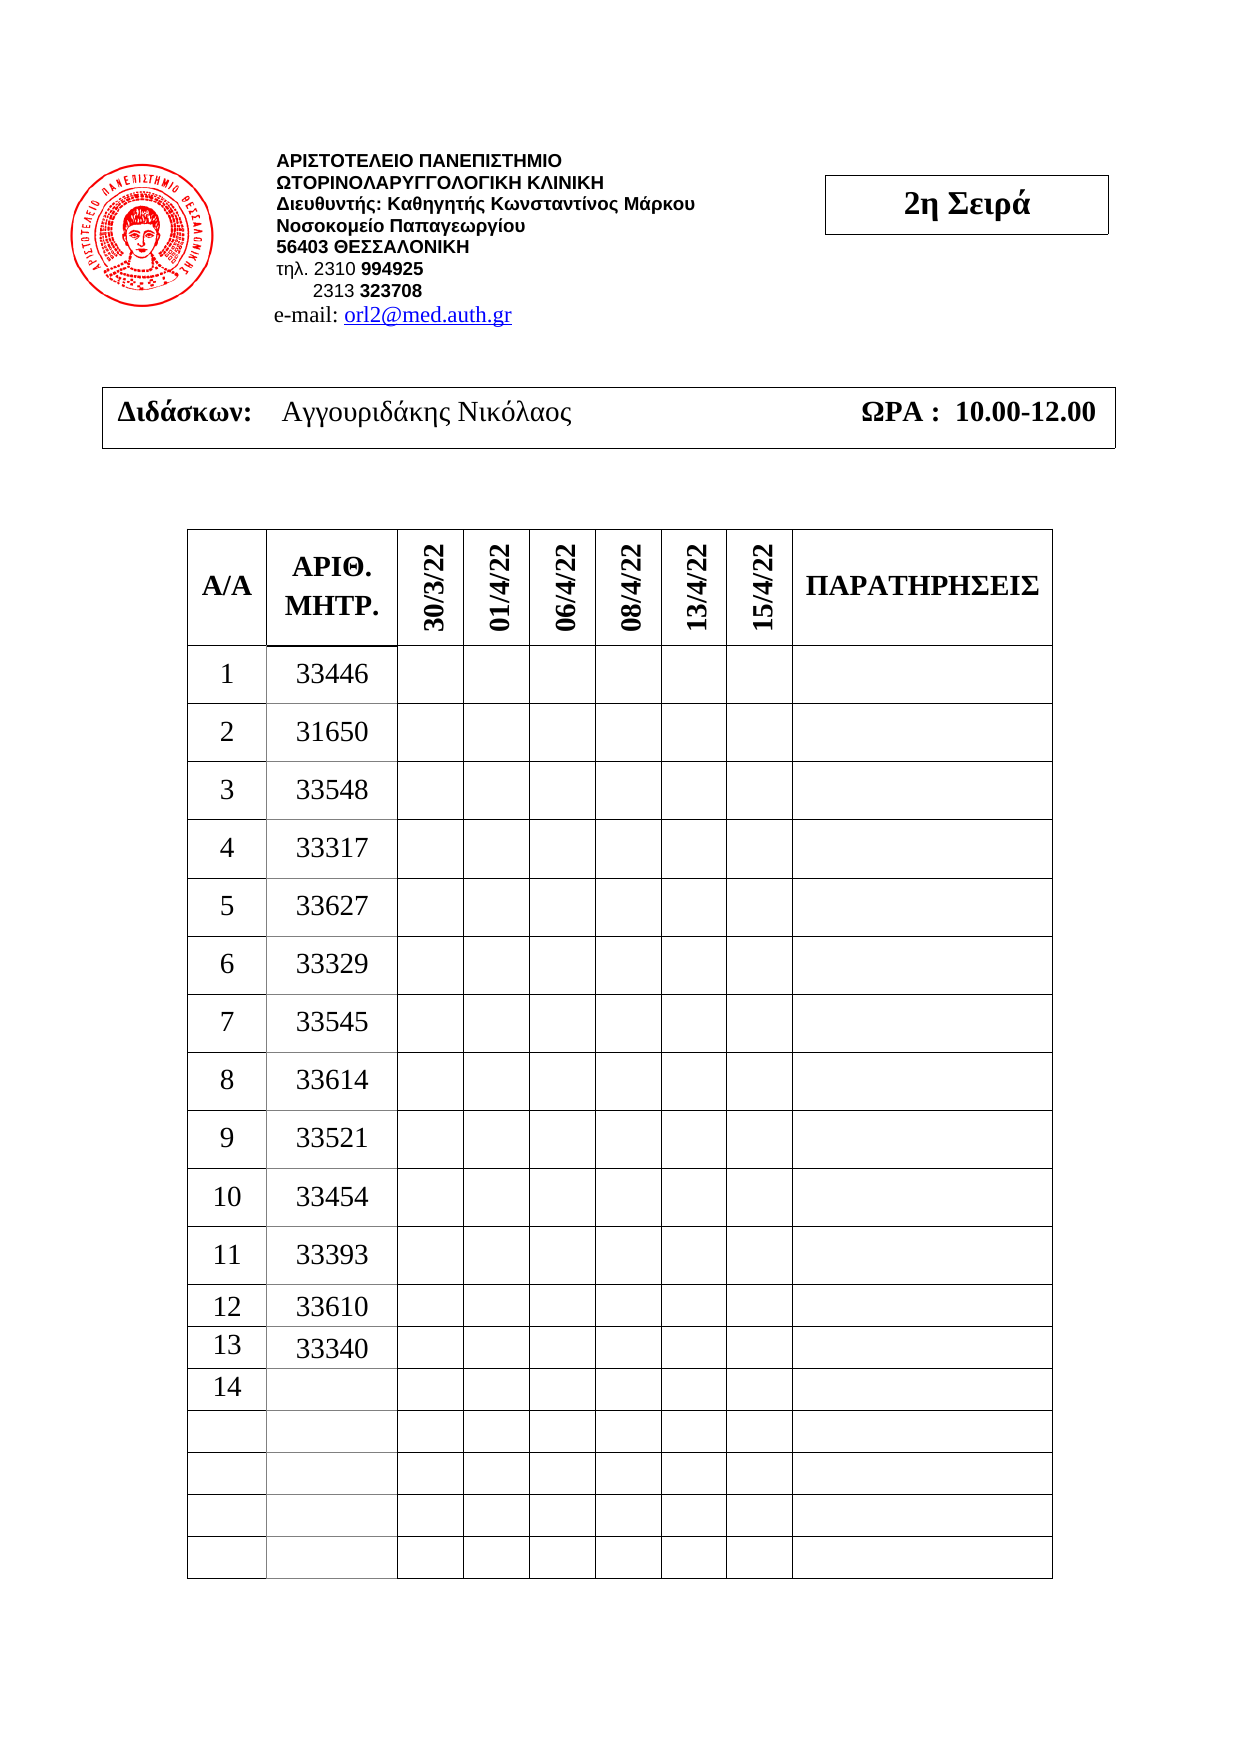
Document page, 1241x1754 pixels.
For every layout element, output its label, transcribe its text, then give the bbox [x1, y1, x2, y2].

table_cell 33454 [267, 1169, 397, 1226]
table_cell [188, 1453, 266, 1494]
table_cell [464, 820, 529, 877]
table_cell [596, 1327, 661, 1368]
table_cell [464, 762, 529, 819]
table_cell [662, 1453, 726, 1494]
table_cell [464, 1495, 529, 1536]
table_cell [793, 820, 1052, 877]
table_cell [398, 1169, 463, 1226]
table_cell [188, 1411, 266, 1452]
text 56403 ΘΕΣΣΑΛΟΝΙΚΗ [276, 236, 675, 258]
table_cell [398, 995, 463, 1052]
table_cell [530, 820, 595, 877]
table_cell [596, 1537, 661, 1578]
table_cell [596, 1369, 661, 1410]
table_cell [464, 1411, 529, 1452]
table_cell 33627 [267, 879, 397, 936]
table_cell [793, 1111, 1052, 1168]
table_cell [464, 1227, 529, 1284]
table_cell [662, 1053, 726, 1110]
table_cell [793, 1227, 1052, 1284]
table_cell [662, 879, 726, 936]
table_cell [662, 704, 726, 761]
table_cell [662, 1227, 726, 1284]
table_cell [530, 646, 595, 703]
table_cell [530, 1227, 595, 1284]
table_cell 8 [188, 1053, 266, 1110]
table_cell [793, 1169, 1052, 1226]
table_cell 12 33 [188, 1285, 266, 1326]
table_cell [727, 1495, 792, 1536]
table_cell [793, 1327, 1052, 1368]
table_cell [530, 1169, 595, 1226]
table_cell 7 [188, 995, 266, 1052]
table_cell [793, 879, 1052, 936]
text e-mail: orl2@med.auth.gr [187, 301, 1053, 327]
table_cell [727, 646, 792, 703]
table_cell [596, 762, 661, 819]
table_cell 13 [188, 1327, 266, 1368]
table_cell [530, 995, 595, 1052]
table_cell [267, 1495, 397, 1536]
table_cell [530, 762, 595, 819]
table_cell [398, 937, 463, 994]
table_cell [596, 1411, 661, 1452]
table_cell [398, 1285, 463, 1326]
table_cell [793, 1495, 1052, 1536]
table_cell [398, 879, 463, 936]
table_cell [530, 1453, 595, 1494]
table_cell [530, 1495, 595, 1536]
table_cell [727, 995, 792, 1052]
table_cell [596, 704, 661, 761]
table_cell [464, 1285, 529, 1326]
table_cell [464, 879, 529, 936]
table_cell [596, 1169, 661, 1226]
table_cell [267, 1537, 397, 1578]
table_cell 1 [188, 646, 266, 703]
table_cell [793, 1453, 1052, 1494]
table_cell [727, 1453, 792, 1494]
table_cell [793, 1369, 1052, 1410]
table_cell [793, 1053, 1052, 1110]
table_cell [596, 1227, 661, 1284]
table_header 01/4/22 [464, 530, 529, 645]
table_cell 33521 [267, 1111, 397, 1168]
table_cell 4 [188, 820, 266, 877]
table_cell [398, 1453, 463, 1494]
table_cell [464, 1169, 529, 1226]
text ΩΤΟΡΙΝΟΛΑΡΥΓΓΟΛΟΓΙΚΗ ΚΛΙΝΙΚΗ [276, 172, 675, 193]
table_cell 33393 [267, 1227, 397, 1284]
table_cell [793, 1411, 1052, 1452]
table_cell [727, 762, 792, 819]
text ΑΡΙΣΤΟΤΕΛΕΙΟ ΠΑΝΕΠΙΣΤΗΜΙΟ [276, 150, 675, 172]
table_cell [398, 646, 463, 703]
table_cell [267, 1411, 397, 1452]
table_cell [727, 1169, 792, 1226]
table_cell [596, 879, 661, 936]
table_cell [727, 820, 792, 877]
table_cell [530, 704, 595, 761]
table_cell [662, 937, 726, 994]
table_cell [596, 1053, 661, 1110]
table_cell [464, 1537, 529, 1578]
table_cell [398, 1411, 463, 1452]
table_cell [267, 1453, 397, 1494]
table_cell [793, 995, 1052, 1052]
table_cell [662, 1369, 726, 1410]
table_cell 6 [188, 937, 266, 994]
table_cell [793, 646, 1052, 703]
table_cell [727, 1411, 792, 1452]
table_cell [398, 1227, 463, 1284]
table_cell 33548 [267, 762, 397, 819]
table_cell [662, 820, 726, 877]
table_cell [662, 995, 726, 1052]
table_cell [662, 1169, 726, 1226]
picture [60, 155, 218, 320]
table_cell [793, 762, 1052, 819]
table_cell [662, 1495, 726, 1536]
table_cell 11 [188, 1227, 266, 1284]
table_cell 14 [188, 1369, 266, 1410]
table_cell [530, 1537, 595, 1578]
text Νοσοκομείο Παπαγεωργίου [276, 215, 675, 236]
table_cell [398, 1111, 463, 1168]
table_cell [398, 1495, 463, 1536]
table_header Α/Α [188, 530, 266, 645]
table_cell 3 [188, 762, 266, 819]
table_cell [398, 1537, 463, 1578]
table_header 08/4/22 [596, 530, 661, 645]
table_cell [596, 1495, 661, 1536]
table_cell [662, 1111, 726, 1168]
table_cell 2 [188, 704, 266, 761]
table_cell [793, 937, 1052, 994]
table_cell [188, 1537, 266, 1578]
table_cell [662, 646, 726, 703]
table_cell [464, 704, 529, 761]
table_cell [398, 1053, 463, 1110]
table_cell [662, 1537, 726, 1578]
table_cell [464, 1111, 529, 1168]
table_cell [530, 879, 595, 936]
table_cell [530, 1053, 595, 1110]
table_cell [530, 1285, 595, 1326]
table_cell [596, 995, 661, 1052]
table_cell [464, 1453, 529, 1494]
table_cell [398, 762, 463, 819]
table_cell 33614 [267, 1053, 397, 1110]
table_cell 33545 [267, 995, 397, 1052]
table_cell [464, 995, 529, 1052]
table_cell 31650 [267, 704, 397, 761]
table_cell [530, 1327, 595, 1368]
table_cell 5 [188, 879, 266, 936]
table_cell [464, 937, 529, 994]
table_cell [727, 879, 792, 936]
table_cell [596, 1111, 661, 1168]
table_header 30/3/22 [398, 530, 463, 645]
text τηλ. 2310 994925 [276, 258, 675, 279]
table_cell [793, 1285, 1052, 1326]
table_cell [727, 1369, 792, 1410]
table_cell [727, 1111, 792, 1168]
table_cell [188, 1495, 266, 1536]
text 2313 323708 [276, 279, 675, 301]
table_cell [596, 1453, 661, 1494]
table_cell [727, 1053, 792, 1110]
text Διευθυντής: Καθηγητής Κωνσταντίνος Μάρκου [276, 193, 719, 215]
table_header ΠΑΡΑΤΗΡΗΣΕΙΣ [793, 530, 1052, 645]
table_header 15/4/22 [727, 530, 792, 645]
table_cell [398, 704, 463, 761]
table_cell [530, 1111, 595, 1168]
table_header 13/4/22 [662, 530, 726, 645]
table_cell [727, 937, 792, 994]
table_cell [398, 1327, 463, 1368]
table_cell [662, 1327, 726, 1368]
table_cell [530, 937, 595, 994]
table_cell [267, 1369, 397, 1410]
table_cell [464, 1369, 529, 1410]
table_cell 33340 [267, 1327, 397, 1368]
table_cell [398, 1369, 463, 1410]
table_cell [662, 1411, 726, 1452]
table_cell [596, 820, 661, 877]
table_header ΑΡΙΘ. ΜΗΤΡ. [267, 530, 397, 645]
table_cell [596, 937, 661, 994]
table_cell [727, 704, 792, 761]
table_cell 33610 [267, 1285, 397, 1326]
table_cell 33329 [267, 937, 397, 994]
table_cell [530, 1369, 595, 1410]
table_cell [596, 646, 661, 703]
table_cell [464, 1327, 529, 1368]
table_cell [662, 1285, 726, 1326]
table_cell [727, 1285, 792, 1326]
table_cell [727, 1227, 792, 1284]
table_cell [662, 762, 726, 819]
table_cell 10 [188, 1169, 266, 1226]
table_cell [530, 1411, 595, 1452]
table_header 06/4/22 [530, 530, 595, 645]
table_cell [727, 1327, 792, 1368]
table_cell [793, 704, 1052, 761]
table_cell 9 [188, 1111, 266, 1168]
table_cell [727, 1537, 792, 1578]
table_cell [596, 1285, 661, 1326]
table_cell [793, 1537, 1052, 1578]
table_cell [464, 646, 529, 703]
table_cell 33317 [267, 820, 397, 877]
table_cell [398, 820, 463, 877]
table_cell [464, 1053, 529, 1110]
table_cell 33446 [267, 647, 397, 703]
